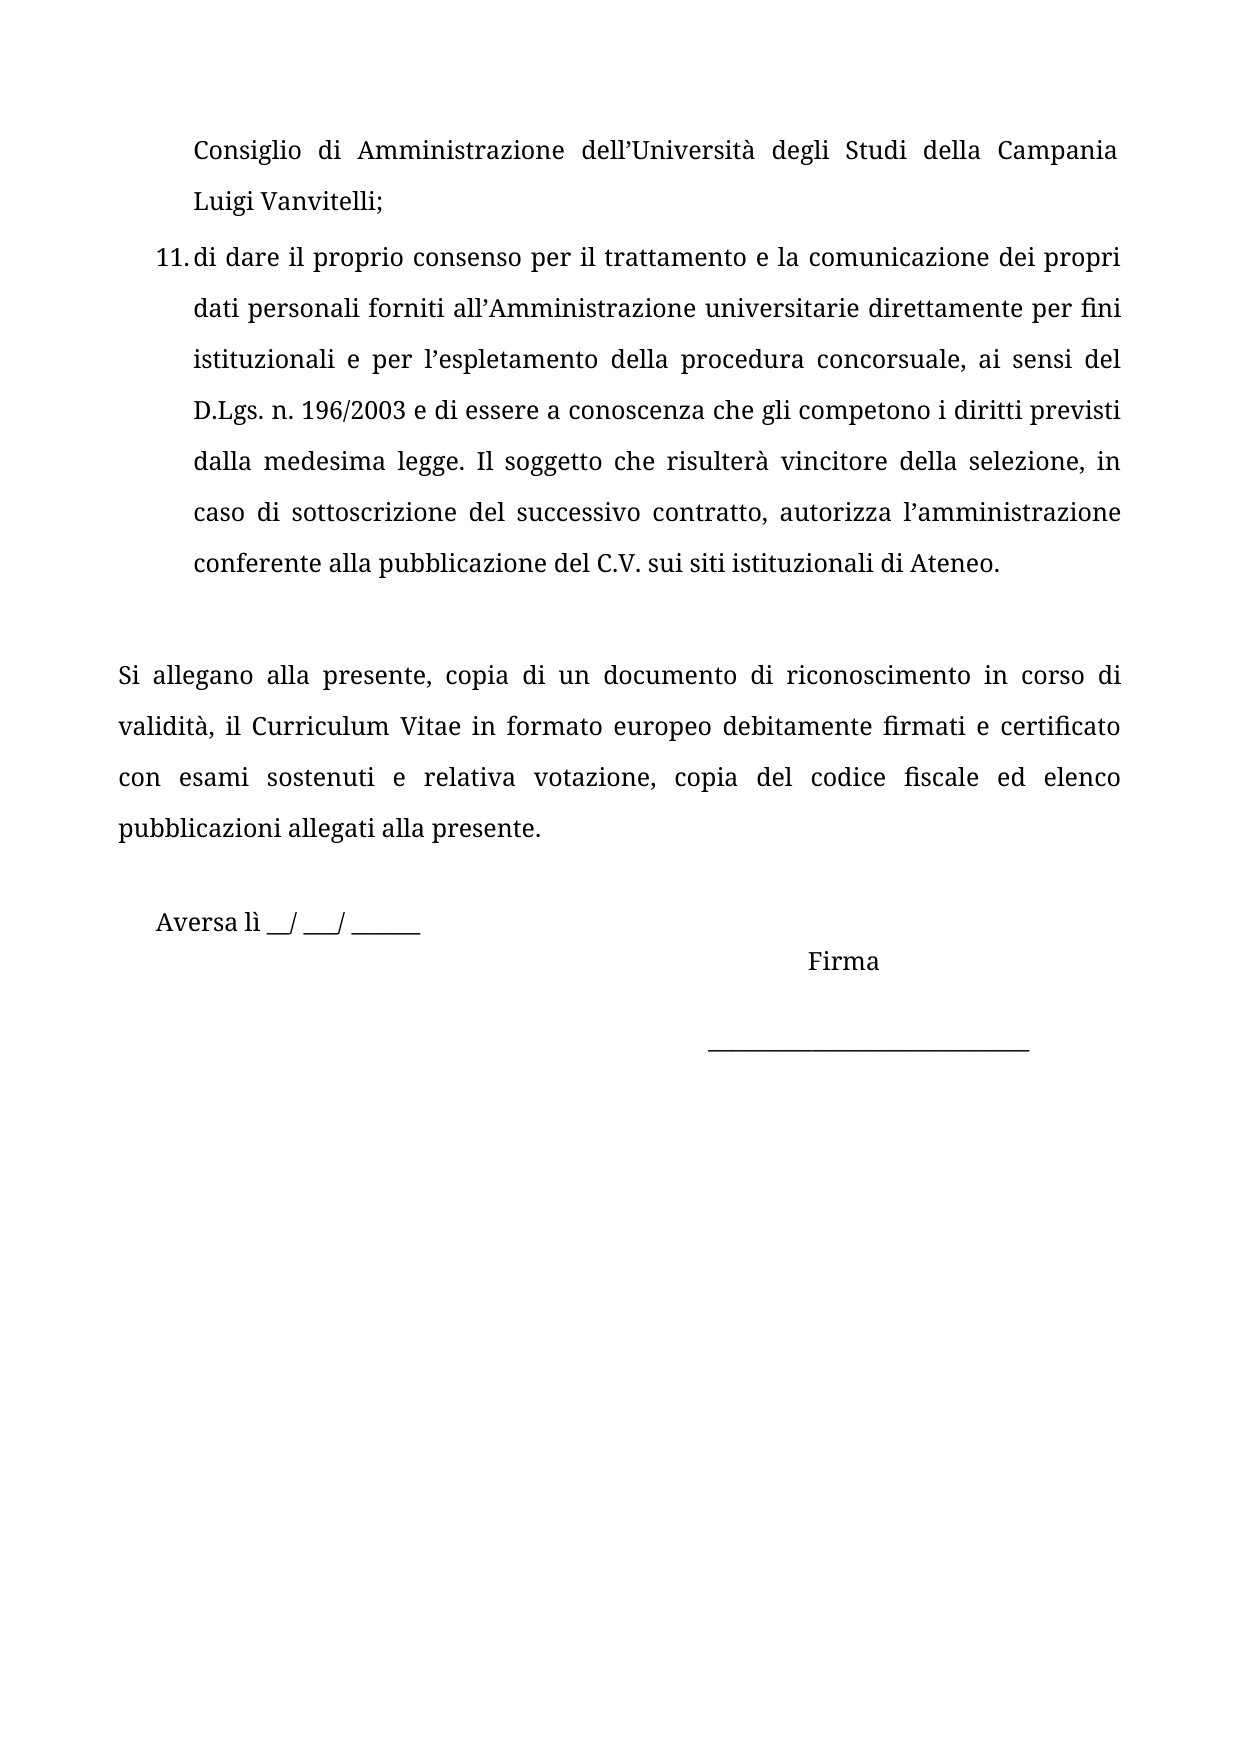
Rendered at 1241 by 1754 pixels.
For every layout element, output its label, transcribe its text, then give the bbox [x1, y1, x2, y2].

text Aversa lì __/ ___/ ______ [156, 905, 1122, 939]
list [156, 133, 1118, 218]
text Firma [746, 944, 1122, 978]
list di dare il proprio consenso per il trattamento e la comunicazione dei propri dati personali forniti all’Amministrazione universitarie direttamente per fini istituzionali e per l’espletamento della procedura concorsuale, ai sensi del D.Lgs. n. 196/2003 e di essere a conoscenza che gli competono i diritti previsti dalla medesima legge. Il soggetto che risulterà vincitore della selezione, in caso di sottoscrizione del successivo contratto, autorizza l’amministrazione conferente alla pubblicazione del C.V. sui siti istituzionali di Ateneo. [156, 240, 1122, 580]
text ____________________________ [118, 1021, 1122, 1055]
text Si allegano alla presente, copia di un documento di riconoscimento in corso di validità, il Curriculum Vitae in formato europeo debitamente firmati e certificato con esami sostenuti e relativa votazione, copia del codice fiscale ed elenco pubblicazioni allegati alla presente. [118, 657, 1122, 844]
